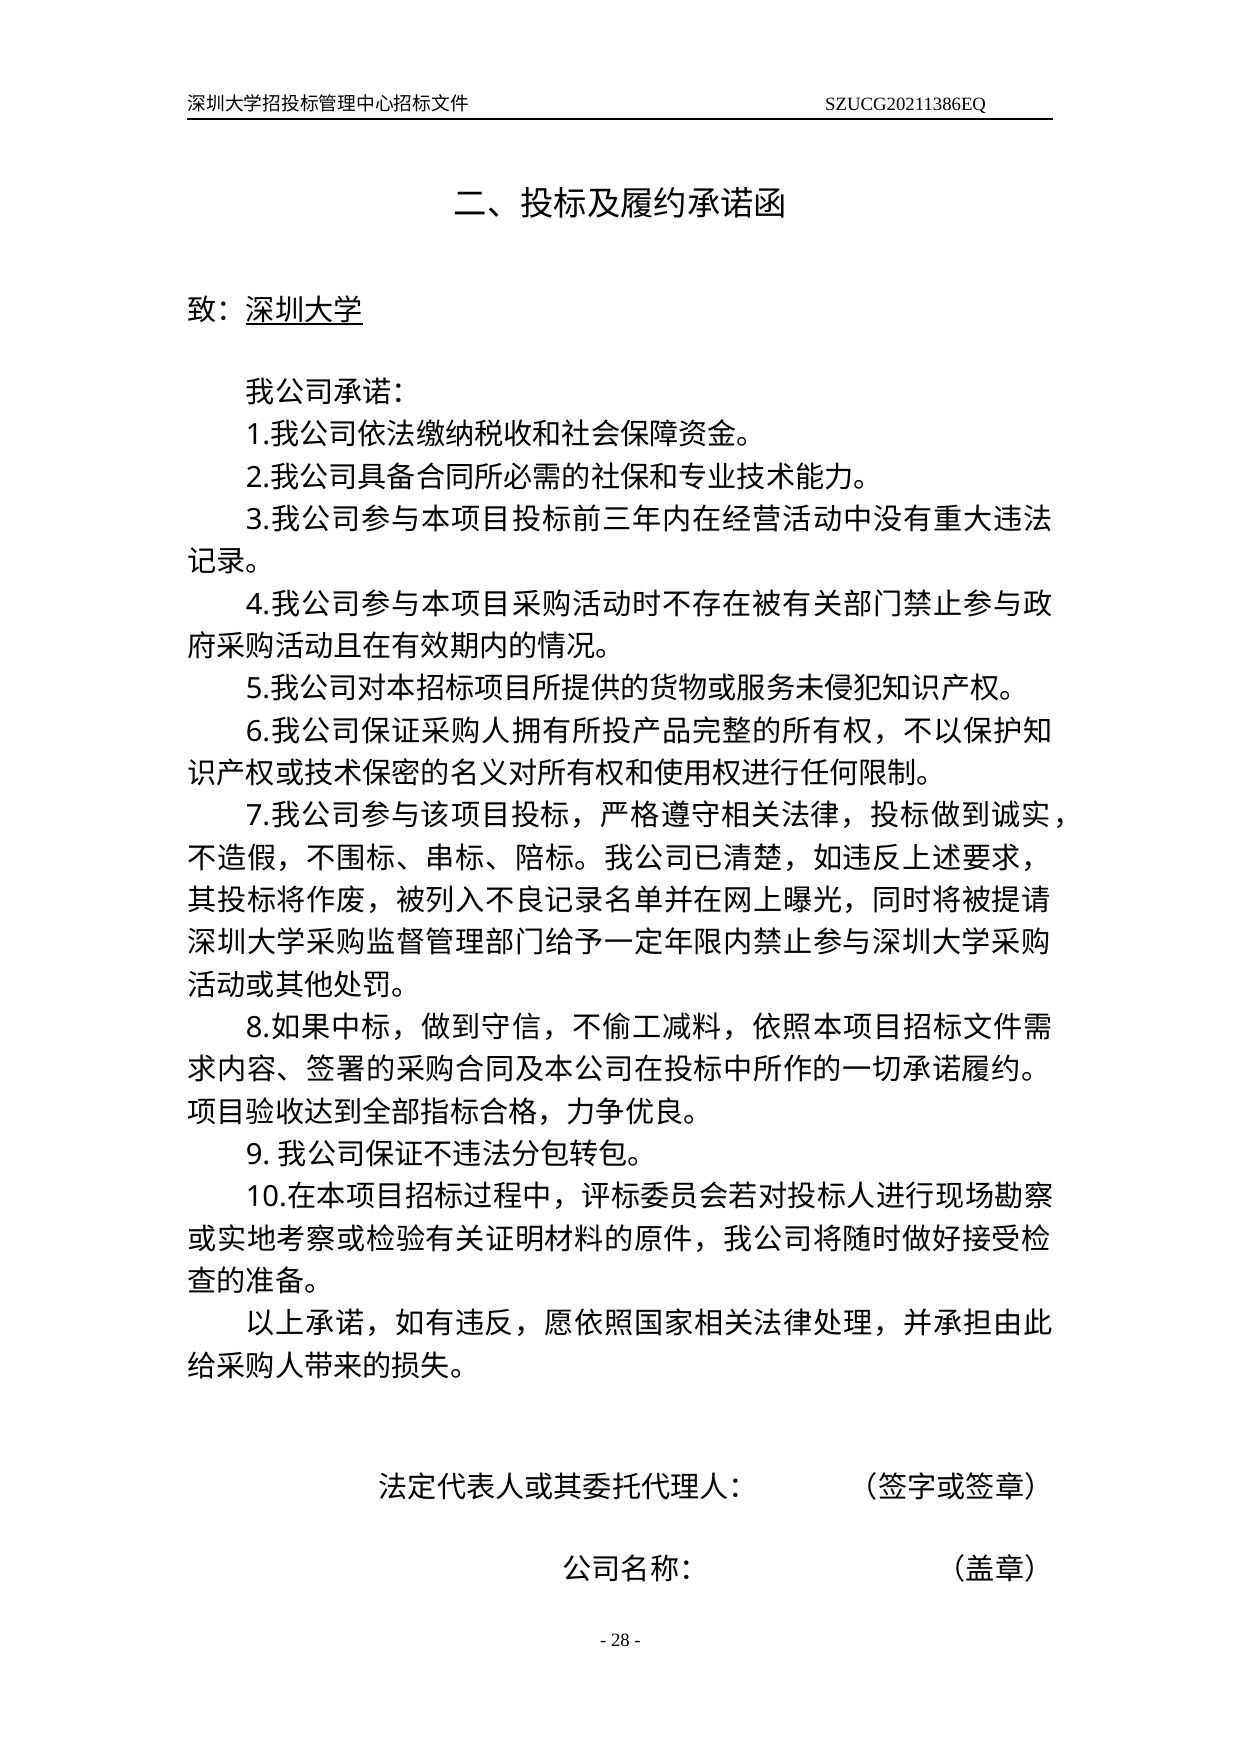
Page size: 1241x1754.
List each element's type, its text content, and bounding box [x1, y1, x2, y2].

text 致：深圳大学 [187, 286, 1053, 329]
text 公司名称： （盖章） [187, 1546, 1053, 1588]
text 5.我公司对本招标项目所提供的货物或服务未侵犯知识产权。 [187, 665, 1053, 707]
text 3.我公司参与本项目投标前三年内在经营活动中没有重大违法记录。 [187, 496, 1053, 580]
text 8.如果中标，做到守信，不偷工减料，依照本项目招标文件需求内容、签署的采购合同及本公司在投标中所作的一切承诺履约。项目验收达到全部指标合格，力争优良。 [187, 1003, 1053, 1131]
subtitle 二、投标及履约承诺函 [187, 177, 1053, 225]
text 4.我公司参与本项目采购活动时不存在被有关部门禁止参与政府采购活动且在有效期内的情况。 [187, 580, 1053, 665]
text 2.我公司具备合同所必需的社保和专业技术能力。 [187, 453, 1053, 496]
text 1.我公司依法缴纳税收和社会保障资金。 [187, 411, 1053, 453]
text 以上承诺，如有违反，愿依照国家相关法律处理，并承担由此给采购人带来的损失。 [187, 1300, 1053, 1384]
text 9. 我公司保证不违法分包转包。 [187, 1131, 1053, 1173]
text 6.我公司保证采购人拥有所投产品完整的所有权，不以保护知识产权或技术保密的名义对所有权和使用权进行任何限制。 [187, 707, 1053, 792]
text 7.我公司参与该项目投标，严格遵守相关法律，投标做到诚实，不造假，不围标、串标、陪标。我公司已清楚，如违反上述要求，其投标将作废，被列入不良记录名单并在网上曝光，同时将被提请深圳大学采购监督管理部门给予一定年限内禁止参与深圳大学采购活动或其他处罚。 [187, 792, 1053, 1003]
text 法定代表人或其委托代理人： （签字或签章） [187, 1464, 1053, 1506]
text 我公司承诺： [187, 368, 1138, 411]
text 10.在本项目招标过程中，评标委员会若对投标人进行现场勘察或实地考察或检验有关证明材料的原件，我公司将随时做好接受检查的准备。 [187, 1173, 1053, 1300]
